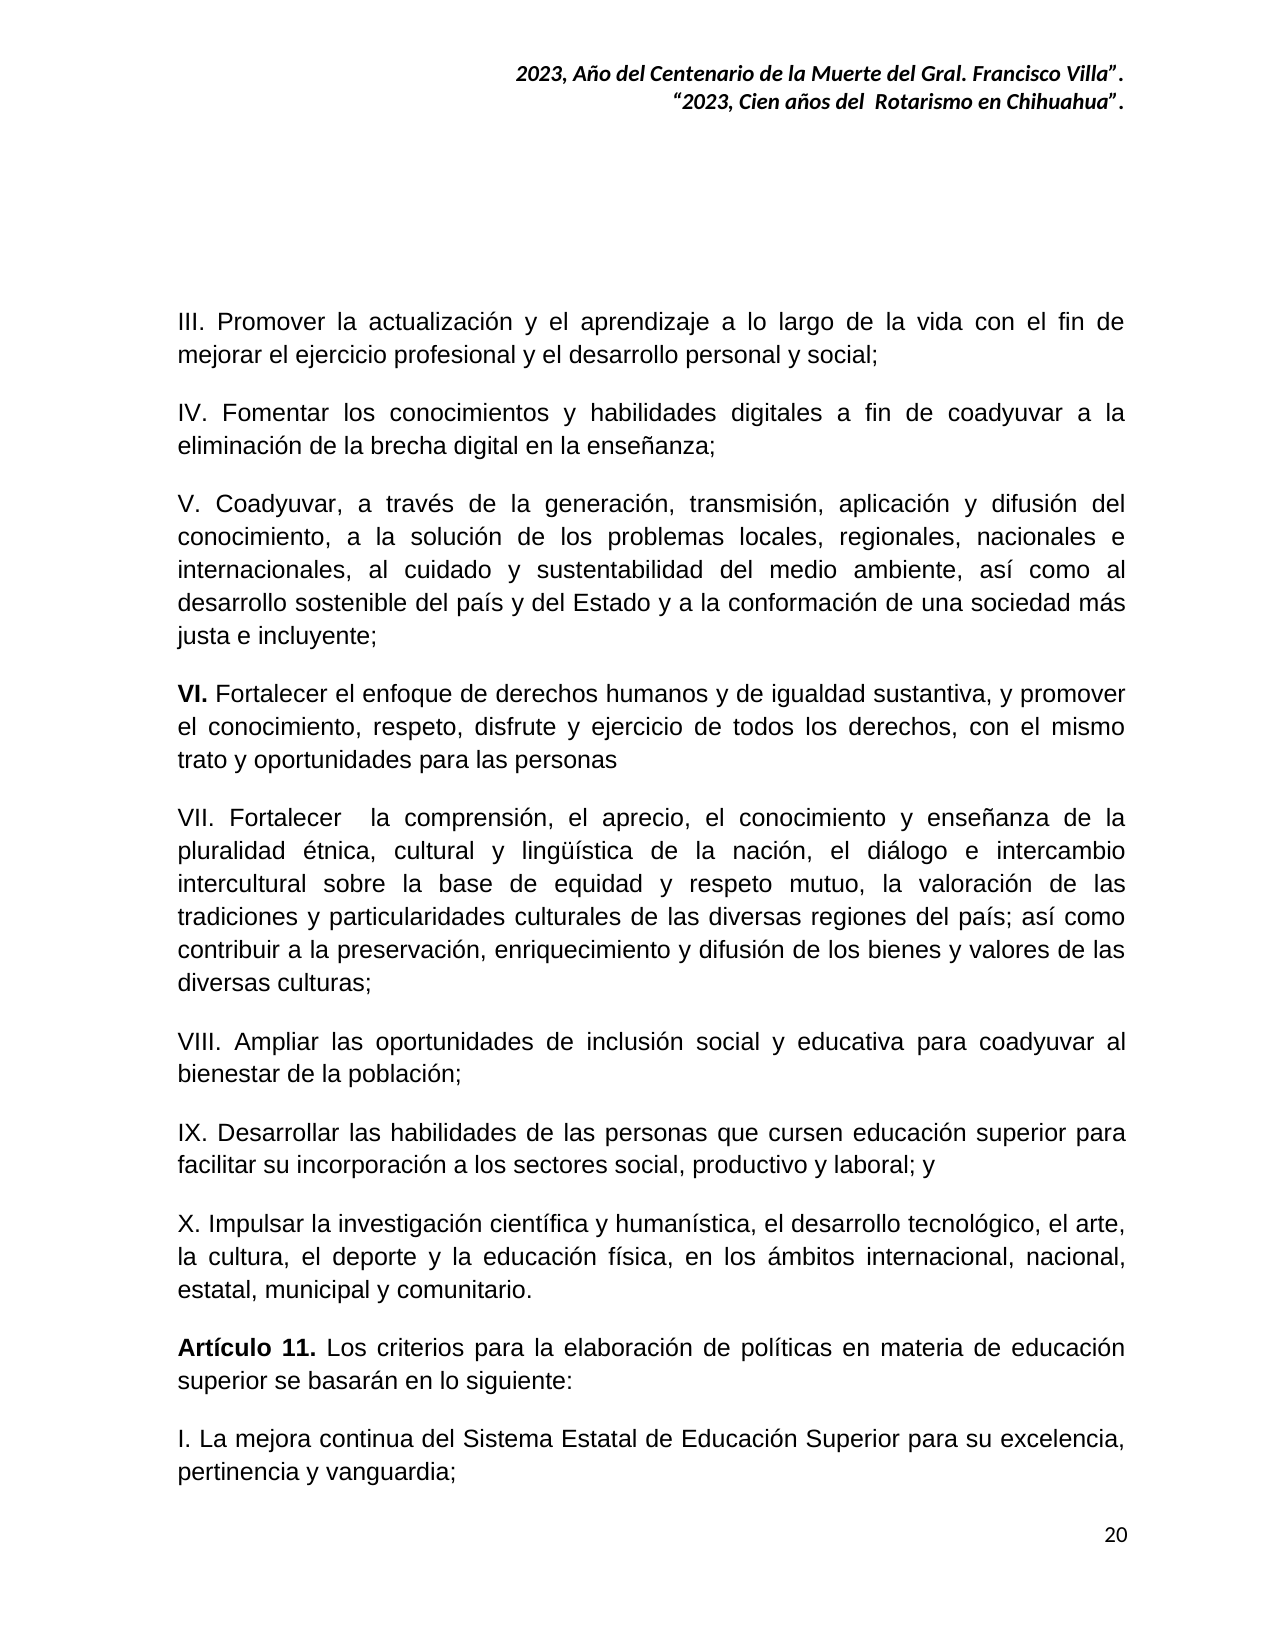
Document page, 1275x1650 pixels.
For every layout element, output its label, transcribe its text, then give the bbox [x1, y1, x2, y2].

text VIII. Ampliar las oportunidades de inclusión social y educativa para coadyuvar al bienestar de la población; [177, 1026, 1127, 1088]
text IV. Fomentar los conocimientos y habilidades digitales a fin de coadyuvar a la eliminación de la brecha digital en la enseñanza; [177, 398, 1127, 460]
text V. Coadyuvar, a través de la generación, transmisión, aplicación y difusión del conocimiento, a la solución de los problemas locales, regionales, nacionales e internacionales, al cuidado y sustentabilidad del medio ambiente, así como al desarrollo sostenible del país y del Estado y a la conformación de una sociedad más justa e incluyente; [177, 489, 1127, 650]
text I. La mejora continua del Sistema Estatal de Educación Superior para su excelencia, pertinencia y vanguardia; [177, 1424, 1127, 1485]
text VI. Fortalecer el enfoque de derechos humanos y de igualdad sustantiva, y promover el conocimiento, respeto, disfrute y ejercicio de todos los derechos, con el mismo trato y oportunidades para las personas [177, 679, 1127, 774]
text VII. Fortalecer la comprensión, el aprecio, el conocimiento y enseñanza de la pluralidad étnica, cultural y lingüística de la nación, el diálogo e intercambio intercultural sobre la base de equidad y respeto mutuo, la valoración de las tradiciones y particularidades culturales de las diversas regiones del país; así como contribuir a la preservación, enriquecimiento y difusión de los bienes y valores de las diversas culturas; [177, 803, 1127, 997]
text Artículo 11. Los criterios para la elaboración de políticas en materia de educación superior se basarán en lo siguiente: [177, 1333, 1127, 1394]
text III. Promover la actualización y el aprendizaje a lo largo de la vida con el fin de mejorar el ejercicio profesional y el desarrollo personal y social; [177, 307, 1127, 369]
text X. Impulsar la investigación científica y humanística, el desarrollo tecnológico, el arte, la cultura, el deporte y la educación física, en los ámbitos internacional, nacional, estatal, municipal y comunitario. [177, 1208, 1127, 1303]
text IX. Desarrollar las habilidades de las personas que cursen educación superior para facilitar su incorporación a los sectores social, productivo y laboral; y [177, 1117, 1127, 1179]
